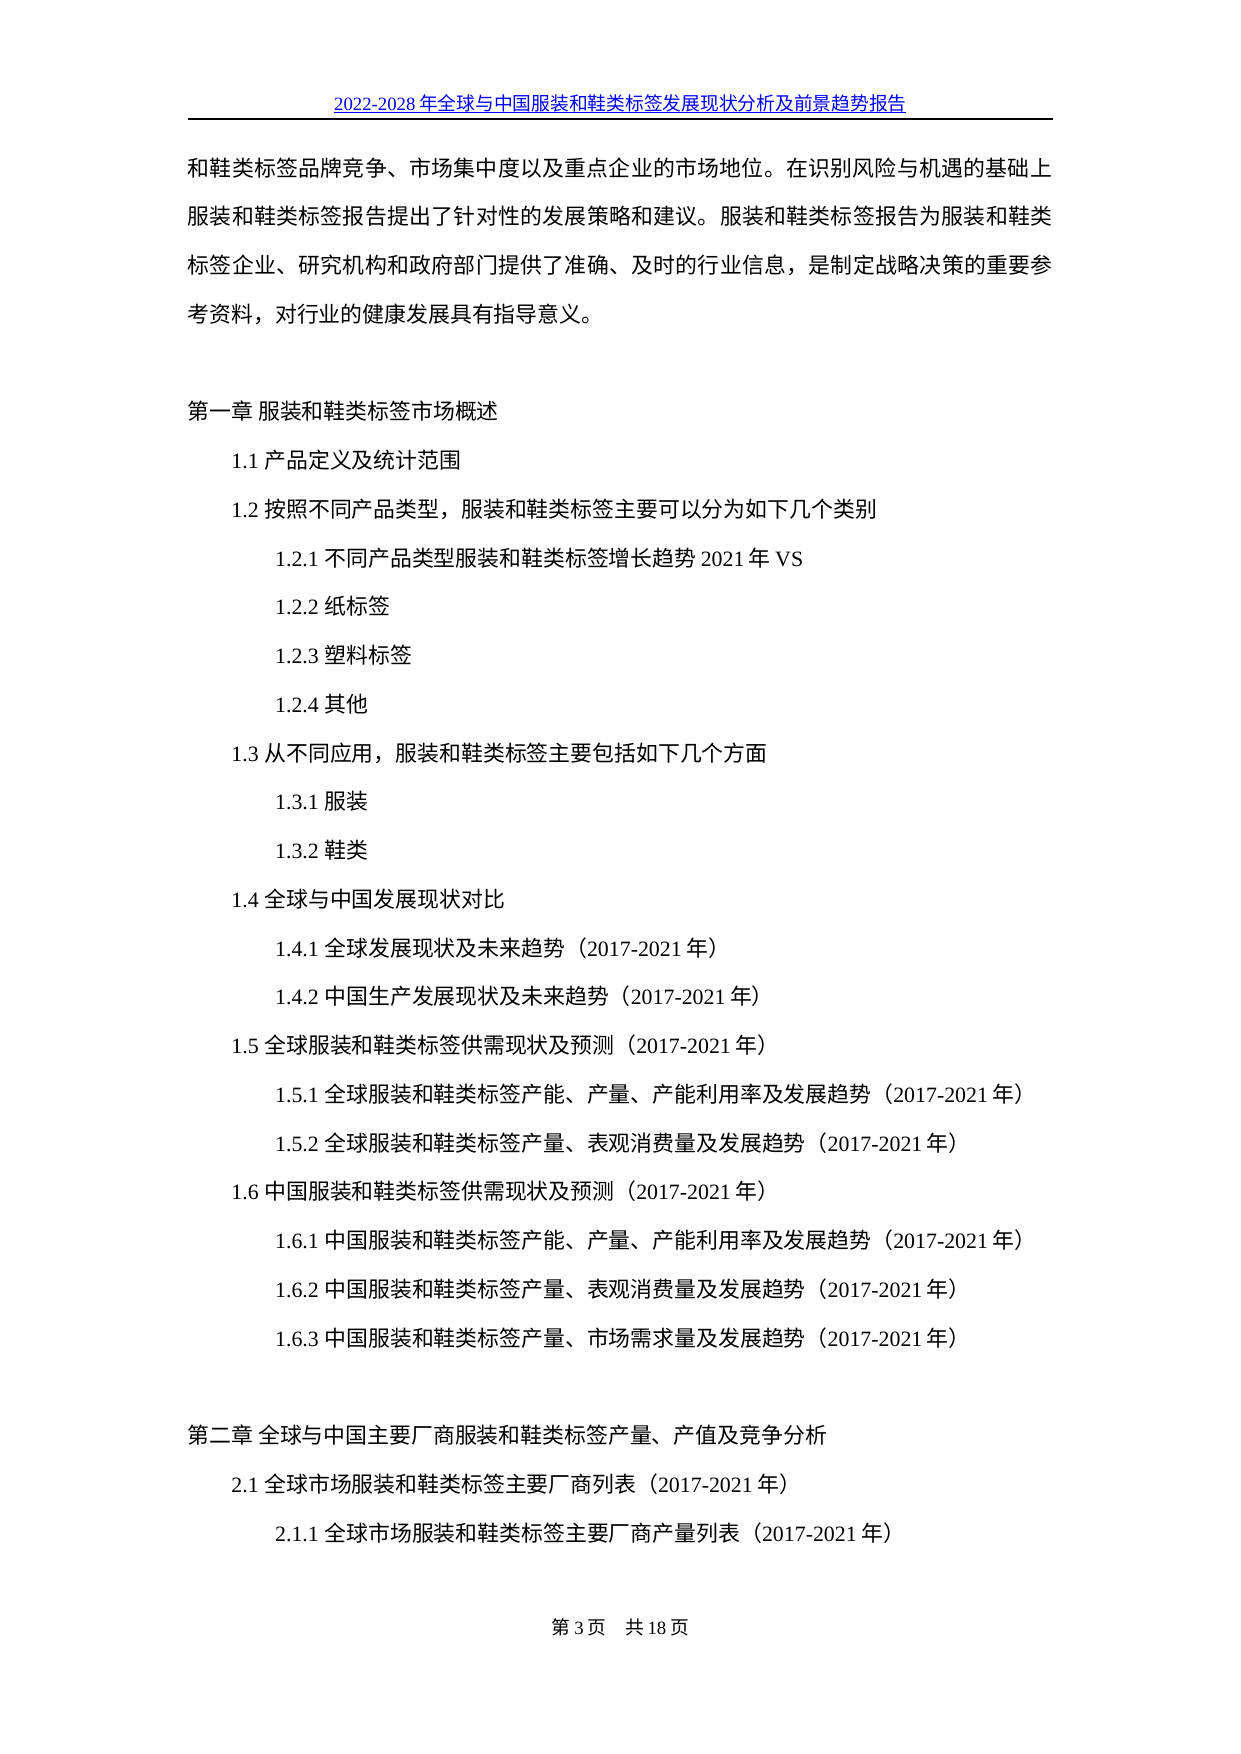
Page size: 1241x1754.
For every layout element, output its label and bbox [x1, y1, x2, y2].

text [187, 150, 1053, 1548]
